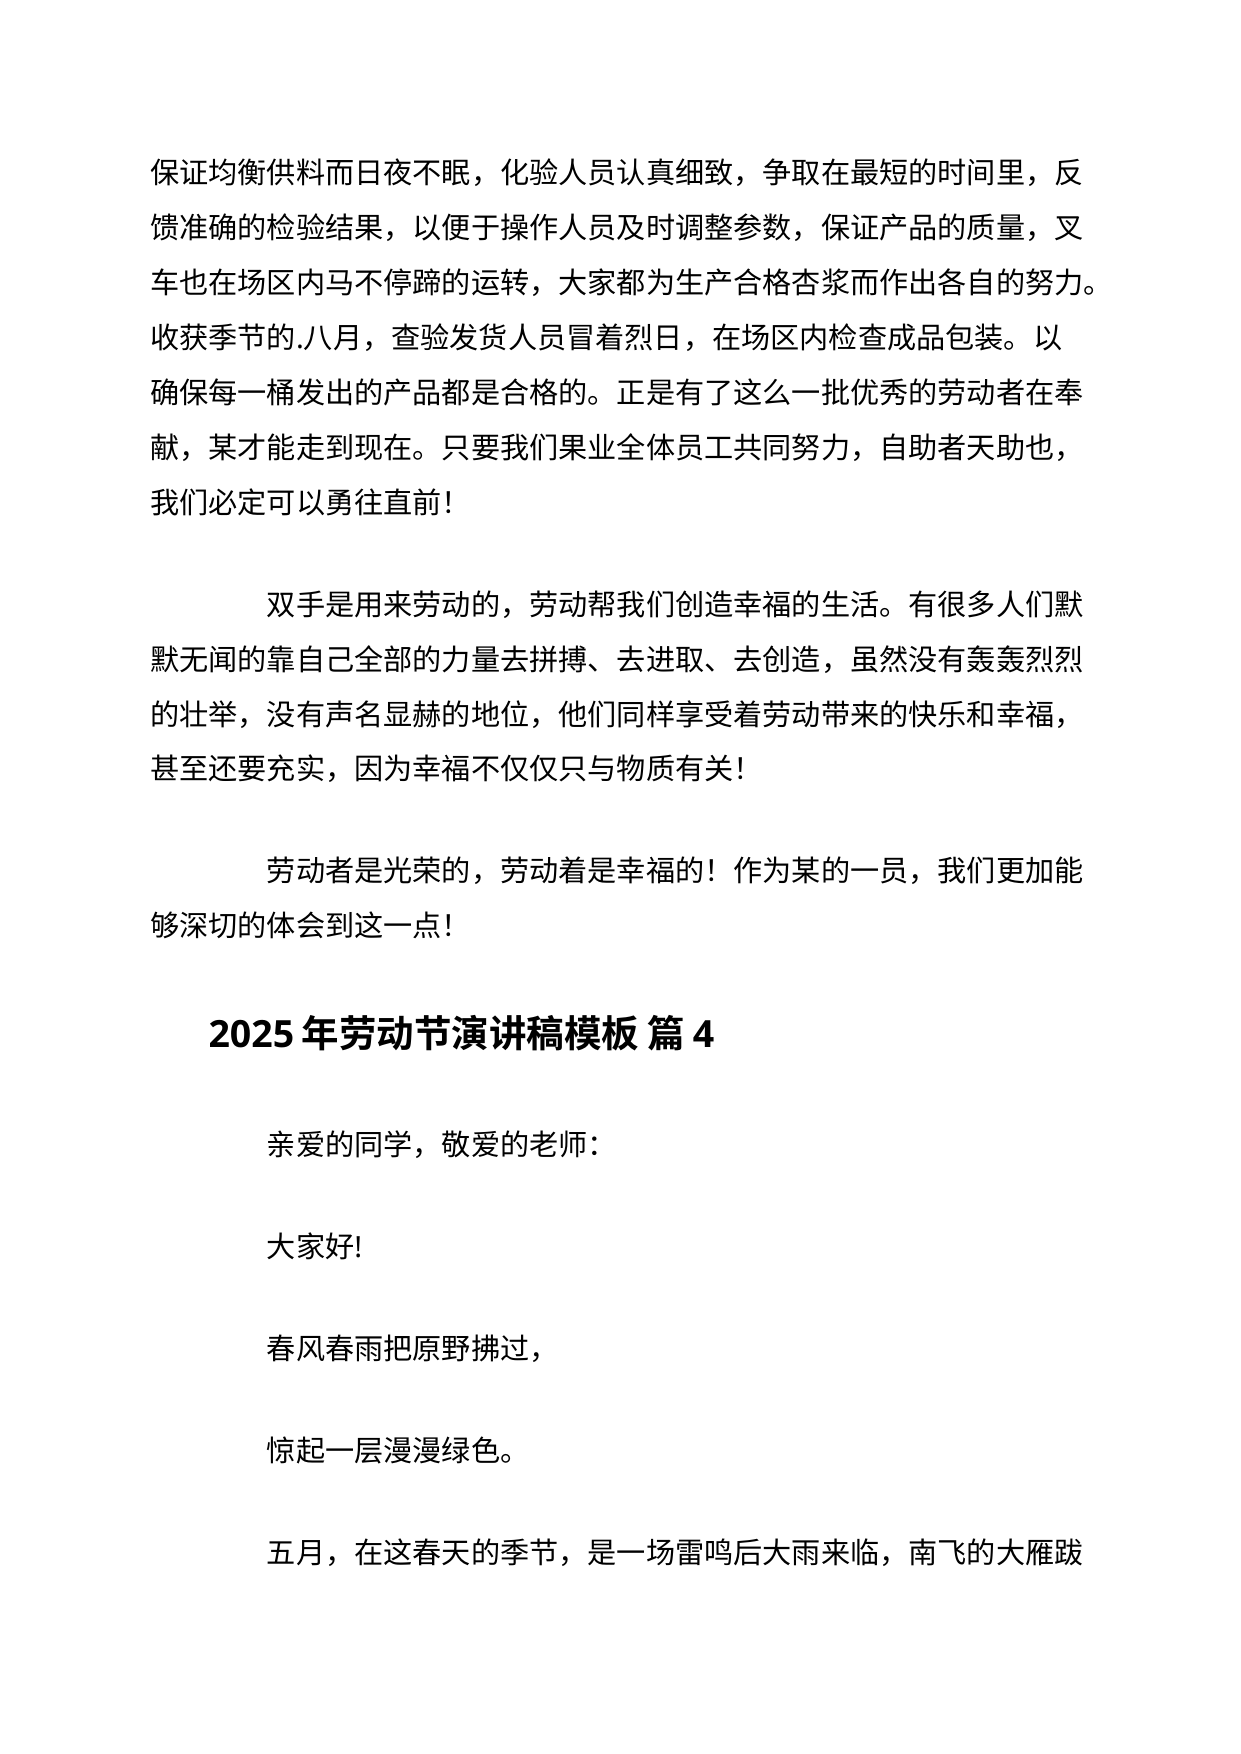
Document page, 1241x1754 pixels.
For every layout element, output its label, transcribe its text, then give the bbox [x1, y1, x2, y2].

text 劳动者是光荣的，劳动着是幸福的！作为某的一员，我们更加能够深切的体会到这一点！ [150, 848, 1090, 945]
text 亲爱的同学，敬爱的老师： [150, 1122, 1090, 1164]
text 惊起一层漫漫绿色。 [150, 1427, 1090, 1470]
text 大家好! [150, 1224, 1090, 1266]
text 春风春雨把原野拂过， [150, 1326, 1090, 1368]
text 双手是用来劳动的，劳动帮我们创造幸福的生活。有很多人们默默无闻的靠自己全部的力量去拼搏、去进取、去创造，虽然没有轰轰烈烈的壮举，没有声名显赫的地位，他们同样享受着劳动带来的快乐和幸福，甚至还要充实，因为幸福不仅仅只与物质有关！ [150, 581, 1090, 788]
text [150, 150, 1090, 522]
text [150, 1529, 1090, 1572]
text 2025年劳动节演讲稿模板 篇4 [150, 1004, 1090, 1059]
